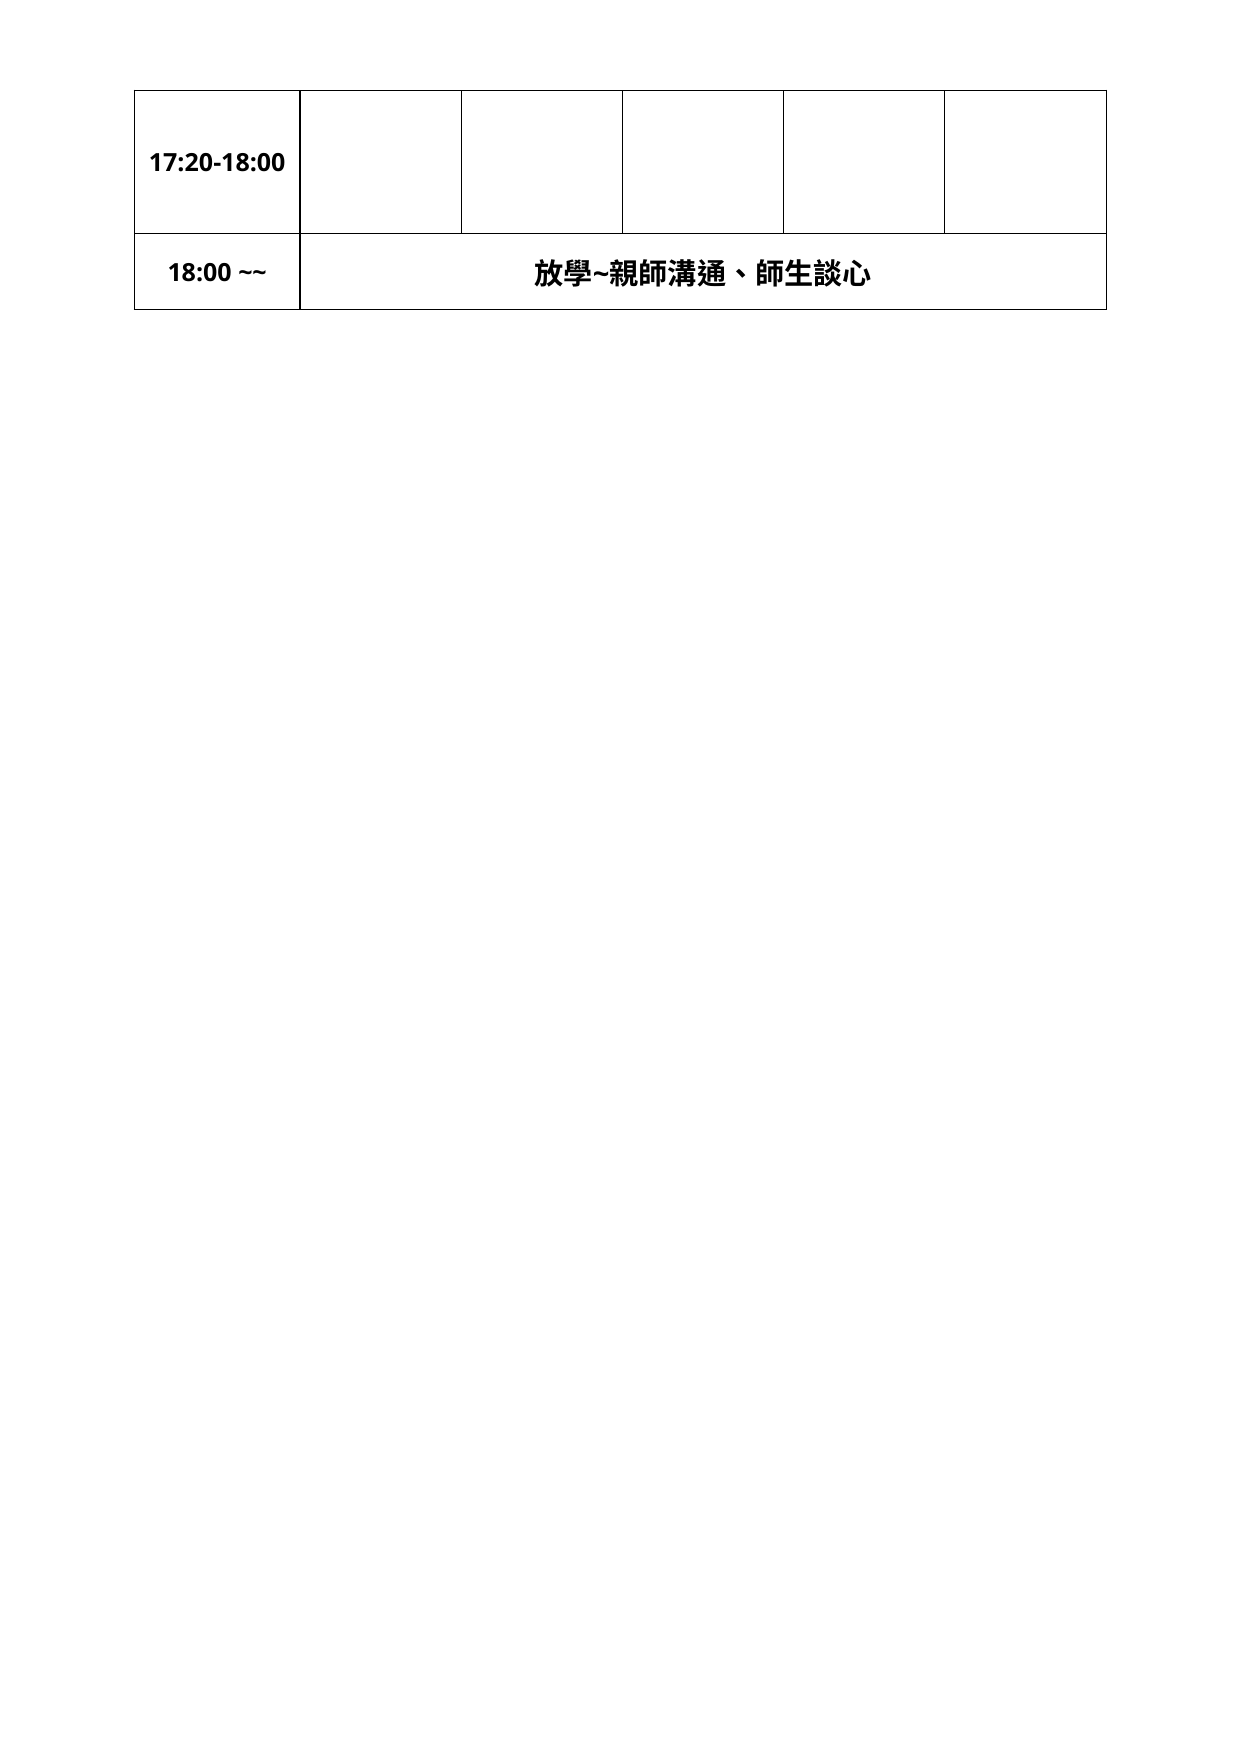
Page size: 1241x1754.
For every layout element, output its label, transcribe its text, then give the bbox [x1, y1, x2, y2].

table_cell [301, 91, 461, 233]
table_cell [945, 91, 1106, 233]
table_cell [784, 91, 944, 233]
table_cell 放學~親師溝通、師生談心 [301, 234, 1106, 309]
table_cell [462, 91, 622, 233]
table_cell 18:00 ~~ [135, 234, 299, 309]
table_cell 17:20-18:00 [135, 91, 299, 233]
table_cell [623, 91, 783, 233]
